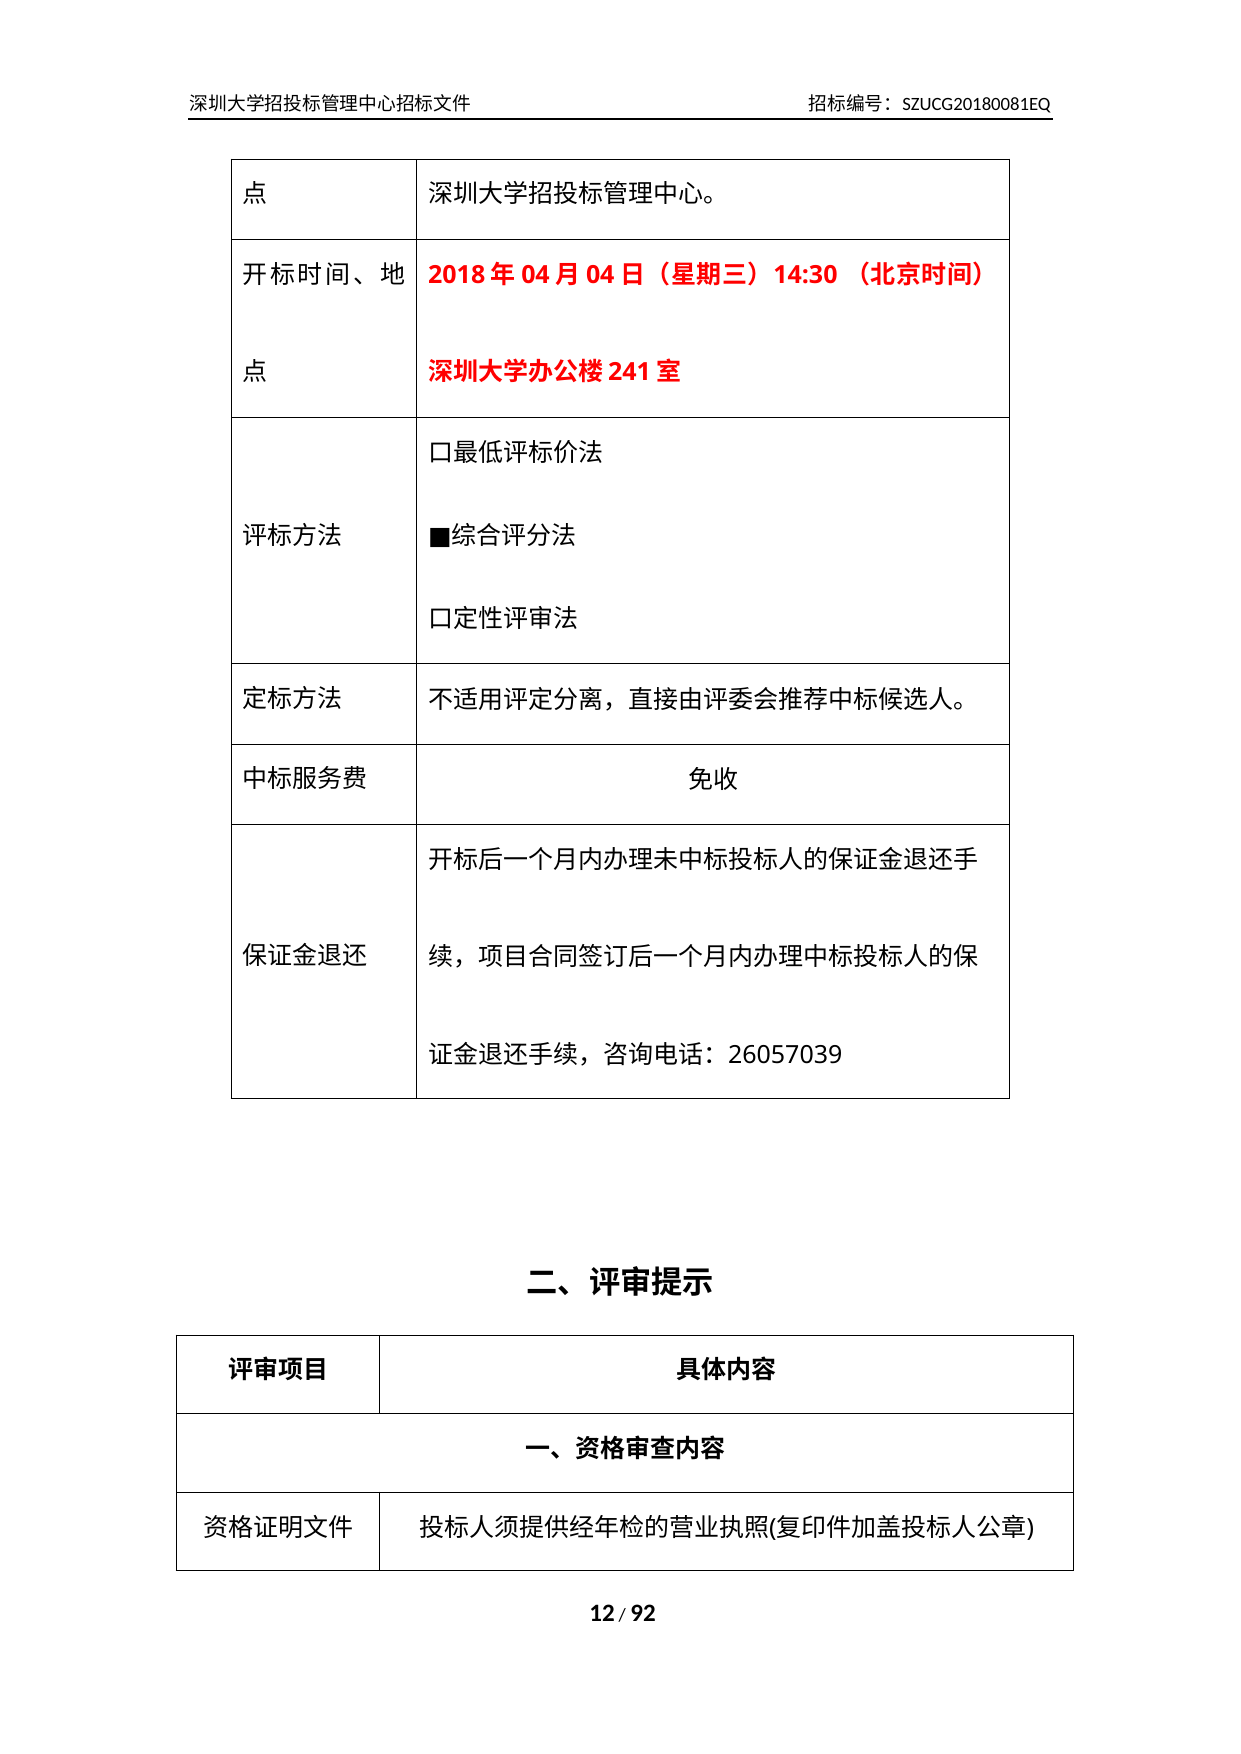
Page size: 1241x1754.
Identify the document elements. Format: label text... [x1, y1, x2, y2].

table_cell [417, 160, 1009, 239]
table_cell 资格证明文件 [177, 1493, 379, 1570]
table_header 评审项目 [177, 1336, 379, 1413]
table_cell 不适用评定分离，直接由评委会推荐中标候选人。 [417, 664, 1009, 743]
table_cell 中标服务费 [232, 745, 416, 824]
table_header 具体内容 [380, 1336, 1073, 1413]
list 二、评审提示 [187, 1247, 1053, 1312]
table_cell 投标人须提供经年检的营业执照(复印件加盖投标人公章) [380, 1493, 1073, 1570]
table_cell 免收 [417, 745, 1009, 824]
table_cell 一、资格审查内容 [177, 1414, 1073, 1492]
table_cell 开标时间、地点 [232, 240, 416, 417]
table_cell 投标文件递交截止时间、地点 [232, 160, 416, 239]
table_cell 2018年04月04日（星期三）14:30 （北京时间）深圳大学办公楼241室 [417, 240, 1009, 417]
table_cell 评标方法 [232, 418, 416, 663]
table_cell 开标后一个月内办理未中标投标人的保证金退还手续，项目合同签订后一个月内办理中标投标人的保证金退还手续，咨询电话：26057039 [417, 825, 1009, 1097]
table_cell 口最低评标价法 ■综合评分法 口定性评审法 [417, 418, 1009, 663]
table_cell 定标方法 [232, 664, 416, 743]
table_cell 保证金退还 [232, 825, 416, 1097]
